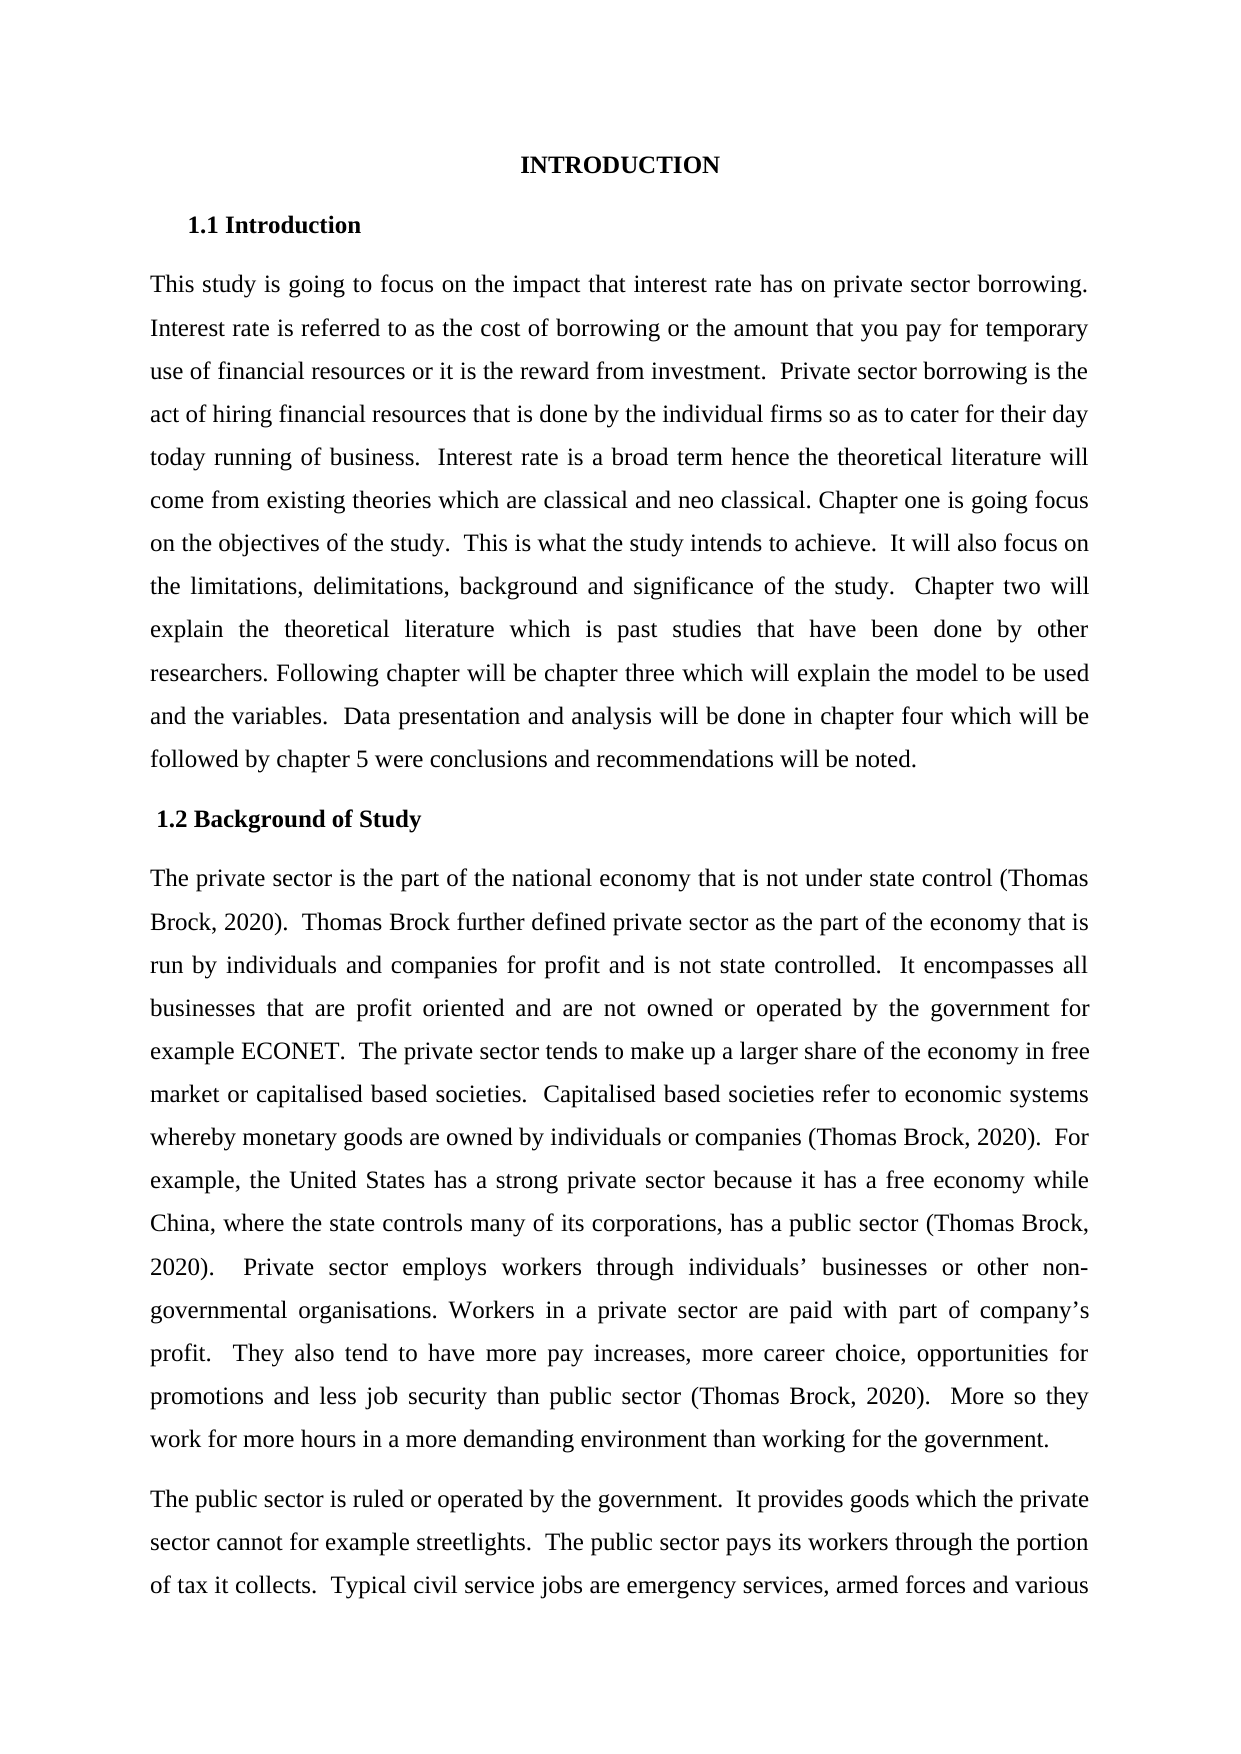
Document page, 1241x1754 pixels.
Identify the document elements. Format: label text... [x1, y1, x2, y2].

text 1.2 Background of Study [150, 804, 1090, 832]
text INTRODUCTION [150, 150, 1090, 179]
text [150, 1484, 1090, 1599]
list Introduction [187, 210, 1090, 238]
text The private sector is the part of the national economy that is not under state control (Thomas Brock, 2020). Thomas Brock further defined private sector as the part of the economy that is run by individuals and companies for profit and is not state controlled. It encompasses all businesses that are profit oriented and are not owned or operated by the government for example ECONET. The private sector tends to make up a larger share of the economy in free market or capitalised based societies. Capitalised based societies refer to economic systems whereby monetary goods are owned by individuals or companies (Thomas Brock, 2020). For example, the United States has a strong private sector because it has a free economy while China, where the state controls many of its corporations, has a public sector (Thomas Brock, 2020). Private sector employs workers through individuals’ businesses or other non-governmental organisations. Workers in a private sector are paid with part of company’s profit. They also tend to have more pay increases, more career choice, opportunities for promotions and less job security than public sector (Thomas Brock, 2020). More so they work for more hours in a more demanding environment than working for the government. [150, 863, 1090, 1453]
text This study is going to focus on the impact that interest rate has on private sector borrowing. Interest rate is referred to as the cost of borrowing or the amount that you pay for temporary use of financial resources or it is the reward from investment. Private sector borrowing is the act of hiring financial resources that is done by the individual firms so as to cater for their day today running of business. Interest rate is a broad term hence the theoretical literature will come from existing theories which are classical and neo classical. Chapter one is going focus on the objectives of the study. This is what the study intends to achieve. It will also focus on the limitations, delimitations, background and significance of the study. Chapter two will explain the theoretical literature which is past studies that have been done by other researchers. Following chapter will be chapter three which will explain the model to be used and the variables. Data presentation and analysis will be done in chapter four which will be followed by chapter 5 were conclusions and recommendations will be noted. [150, 269, 1090, 773]
